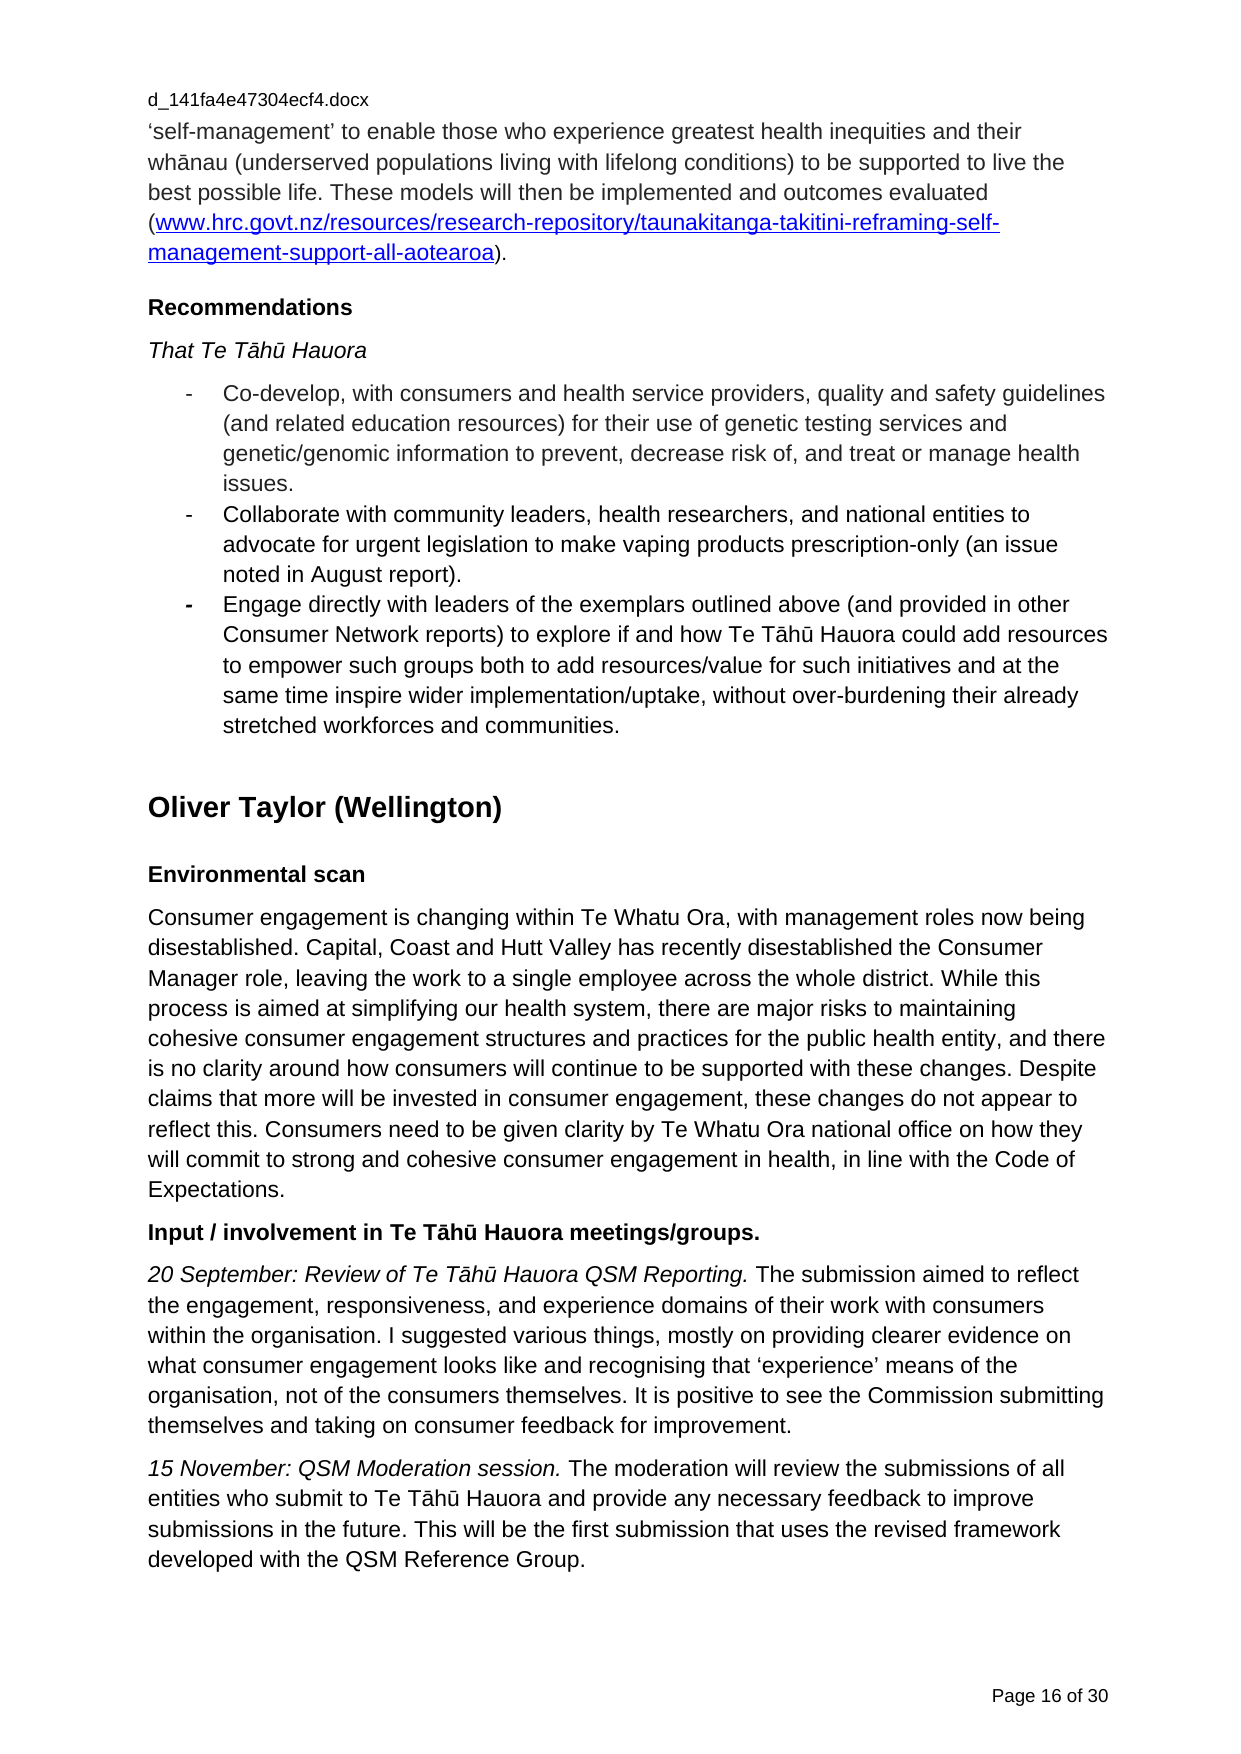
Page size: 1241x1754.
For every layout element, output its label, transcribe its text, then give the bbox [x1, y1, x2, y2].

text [148, 118, 1108, 265]
text 20 September: Review of Te Tāhū Hauora QSM Reporting. The submission aimed to reflect the engagement, responsiveness, and experience domains of their work with consumers within the organisation. I suggested various things, mostly on providing clearer evidence on what consumer engagement looks like and recognising that ‘experience’ means of the organisation, not of the consumers themselves. It is positive to see the Commission submitting themselves and taking on consumer feedback for improvement. [148, 1261, 1108, 1439]
text Environmental scan [148, 861, 1108, 888]
list Collaborate with community leaders, health researchers, and national entities to advocate for urgent legislation to make vaping products prescription-only (an issue noted in August report). [185, 501, 1108, 587]
text Consumer engagement is changing within Te Whatu Ora, with management roles now being disestablished. Capital, Coast and Hutt Valley has recently disestablished the Consumer Manager role, leaving the work to a single employee across the whole district. While this process is aimed at simplifying our health system, there are major risks to maintaining cohesive consumer engagement structures and practices for the public health entity, and there is no clarity around how consumers will continue to be supported with these changes. Despite claims that more will be invested in consumer engagement, these changes do not appear to reflect this. Consumers need to be given clarity by Te Whatu Ora national office on how they will commit to strong and cohesive consumer engagement in health, in line with the Code of Expectations. [148, 904, 1108, 1202]
text Oliver Taylor (Wellington) [148, 790, 1108, 823]
text Input / involvement in Te Tāhū Hauora meetings/groups. [148, 1219, 1108, 1245]
text 15 November: QSM Moderation session. The moderation will review the submissions of all entities who submit to Te Tāhū Hauora and provide any necessary feedback to improve submissions in the future. This will be the first submission that uses the revised framework developed with the QSM Reference Group. [148, 1455, 1108, 1572]
list Co-develop, with consumers and health service providers, quality and safety guidelines (and related education resources) for their use of genetic testing services and genetic/genomic information to prevent, decrease risk of, and treat or manage health issues. [185, 380, 1108, 497]
text Recommendations [148, 294, 1108, 321]
list Engage directly with leaders of the exemplars outlined above (and provided in other Consumer Network reports) to explore if and how Te Tāhū Hauora could add resources to empower such groups both to add resources/value for such initiatives and at the same time inspire wider implementation/uptake, without over-burdening their already stretched workforces and communities. [185, 591, 1108, 738]
text That Te Tāhū Hauora [148, 337, 1108, 363]
